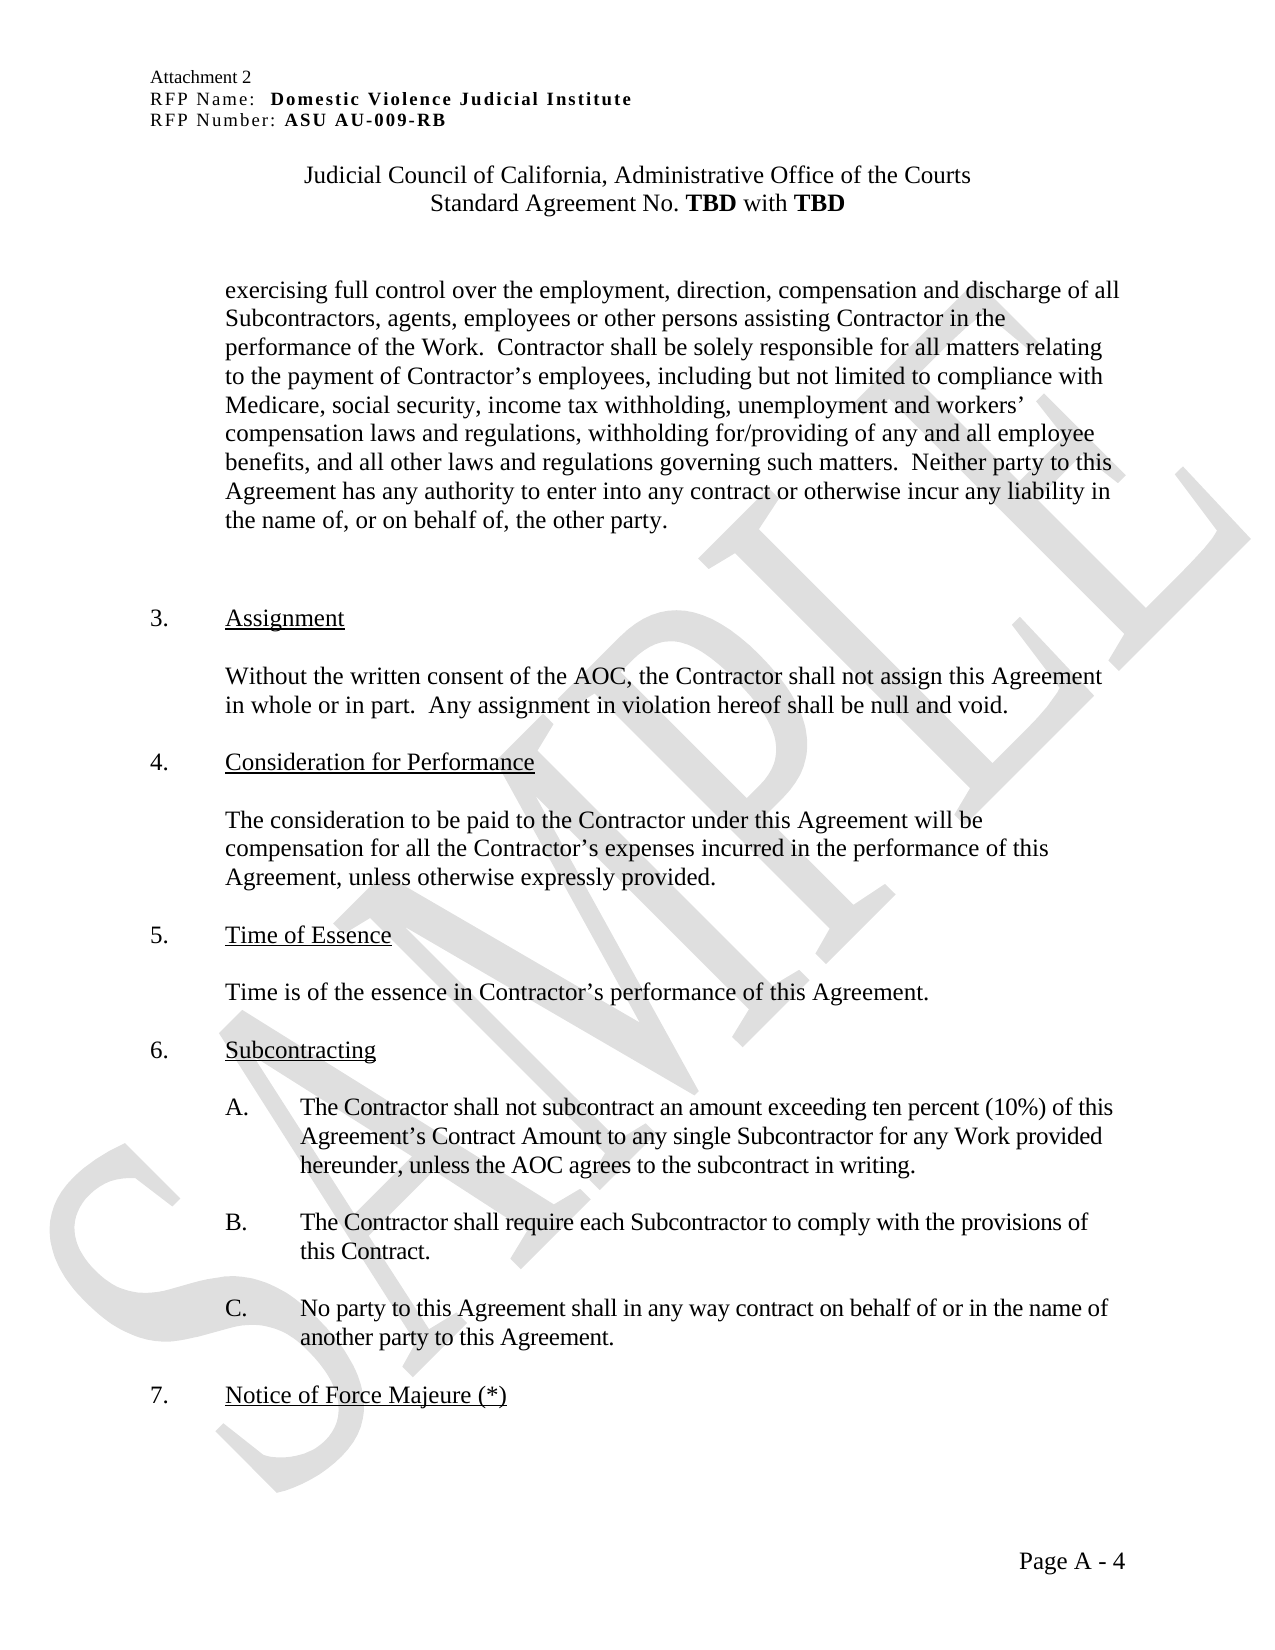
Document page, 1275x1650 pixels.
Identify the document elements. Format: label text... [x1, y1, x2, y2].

subtitle The consideration to be paid to the Contractor under this Agreement will be compensation for all the Contractor’s expenses incurred in the performance of this Agreement, unless otherwise expressly provided. [225, 805, 1106, 891]
text The Contractor shall require each Subcontractor to comply with the provisions of this Contract. [225, 1207, 1125, 1265]
text Assignment [150, 603, 1106, 632]
text Subcontracting [150, 1035, 1125, 1063]
subtitle Without the written consent of the AOC, the Contractor shall not assign this Agreement in whole or in part. Any assignment in violation hereof shall be null and void. [225, 661, 1106, 718]
text Time is of the essence in Contractor’s performance of this Agreement. [225, 977, 1106, 1006]
text The Contractor shall not subcontract an amount exceeding ten percent (10%) of this Agreement’s Contract Amount to any single Subcontractor for any Work provided hereunder, unless the AOC agrees to the subcontract in writing. [225, 1092, 1125, 1178]
text Notice of Force Majeure (*) [150, 1380, 1125, 1408]
text Consideration for Performance [150, 747, 1106, 776]
text Time of Essence [150, 920, 1106, 948]
text No party to this Agreement shall in any way contract on behalf of or in the name of another party to this Agreement. [225, 1293, 1125, 1351]
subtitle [225, 275, 1125, 533]
